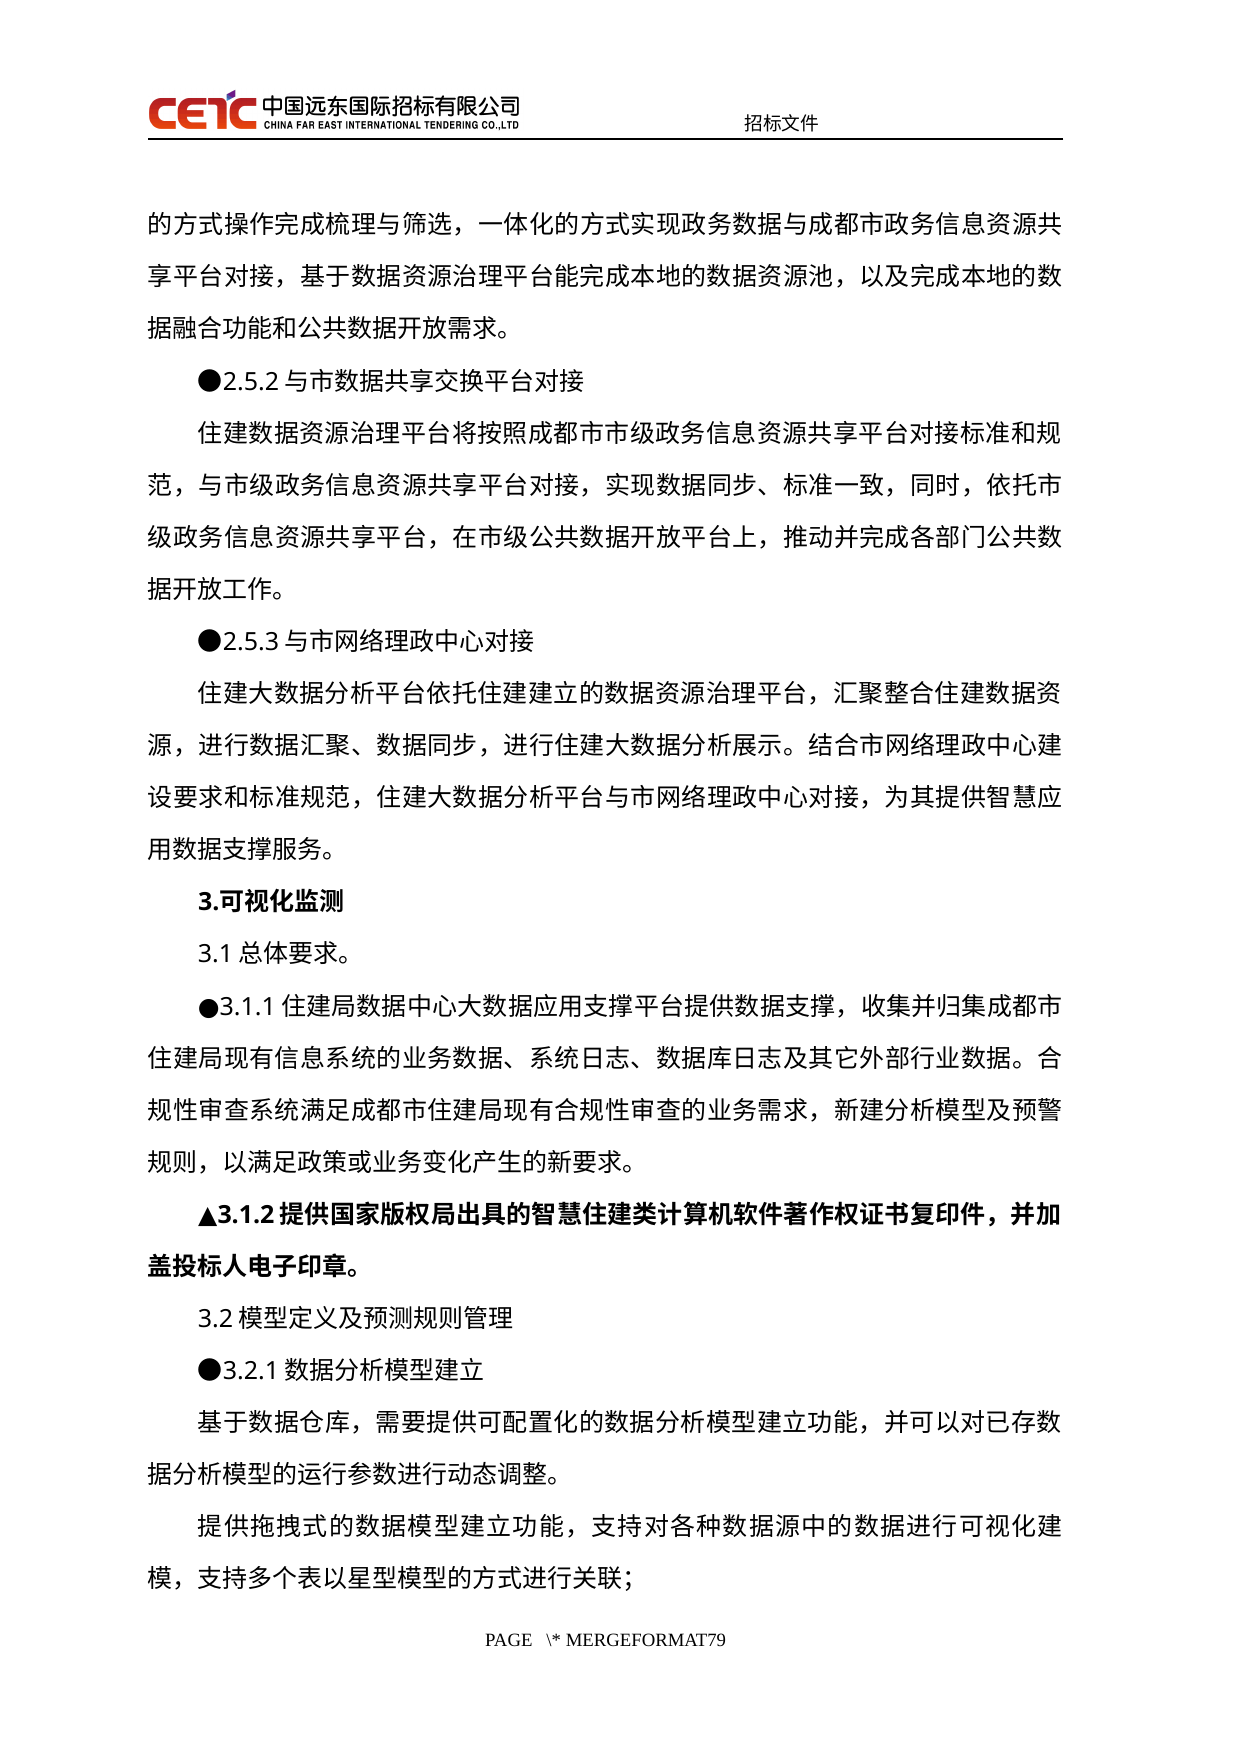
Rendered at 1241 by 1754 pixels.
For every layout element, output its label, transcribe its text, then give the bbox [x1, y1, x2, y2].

picture [147, 88, 524, 131]
text 提供拖拽式的数据模型建立功能，支持对各种数据源中的数据进行可视化建模，支持多个表以星型模型的方式进行关联； [148, 1494, 1063, 1598]
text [148, 192, 1063, 348]
text 3.2模型定义及预测规则管理 [148, 1286, 1063, 1338]
text ▲3.1.2提供国家版权局出具的智慧住建类计算机软件著作权证书复印件，并加盖投标人电子印章。 [148, 1182, 1063, 1286]
text ●2.5.3与市网络理政中心对接 [148, 609, 1063, 661]
text ●2.5.2与市数据共享交换平台对接 [148, 348, 1063, 400]
text 基于数据仓库，需要提供可配置化的数据分析模型建立功能，并可以对已存数据分析模型的运行参数进行动态调整。 [148, 1390, 1063, 1494]
text ●3.1.1住建局数据中心大数据应用支撑平台提供数据支撑，收集并归集成都市住建局现有信息系统的业务数据、系统日志、数据库日志及其它外部行业数据。合规性审查系统满足成都市住建局现有合规性审查的业务需求，新建分析模型及预警规则，以满足政策或业务变化产生的新要求。 [148, 973, 1063, 1182]
text ●3.2.1数据分析模型建立 [148, 1338, 1063, 1390]
text 住建数据资源治理平台将按照成都市市级政务信息资源共享平台对接标准和规范，与市级政务信息资源共享平台对接，实现数据同步、标准一致，同时，依托市级政务信息资源共享平台，在市级公共数据开放平台上，推动并完成各部门公共数据开放工作。 [148, 400, 1063, 609]
text 住建大数据分析平台依托住建建立的数据资源治理平台，汇聚整合住建数据资源，进行数据汇聚、数据同步，进行住建大数据分析展示。结合市网络理政中心建设要求和标准规范，住建大数据分析平台与市网络理政中心对接，为其提供智慧应用数据支撑服务。 [148, 661, 1063, 869]
text 3.1总体要求。 [148, 921, 1063, 973]
text 3.可视化监测 [148, 869, 1063, 921]
